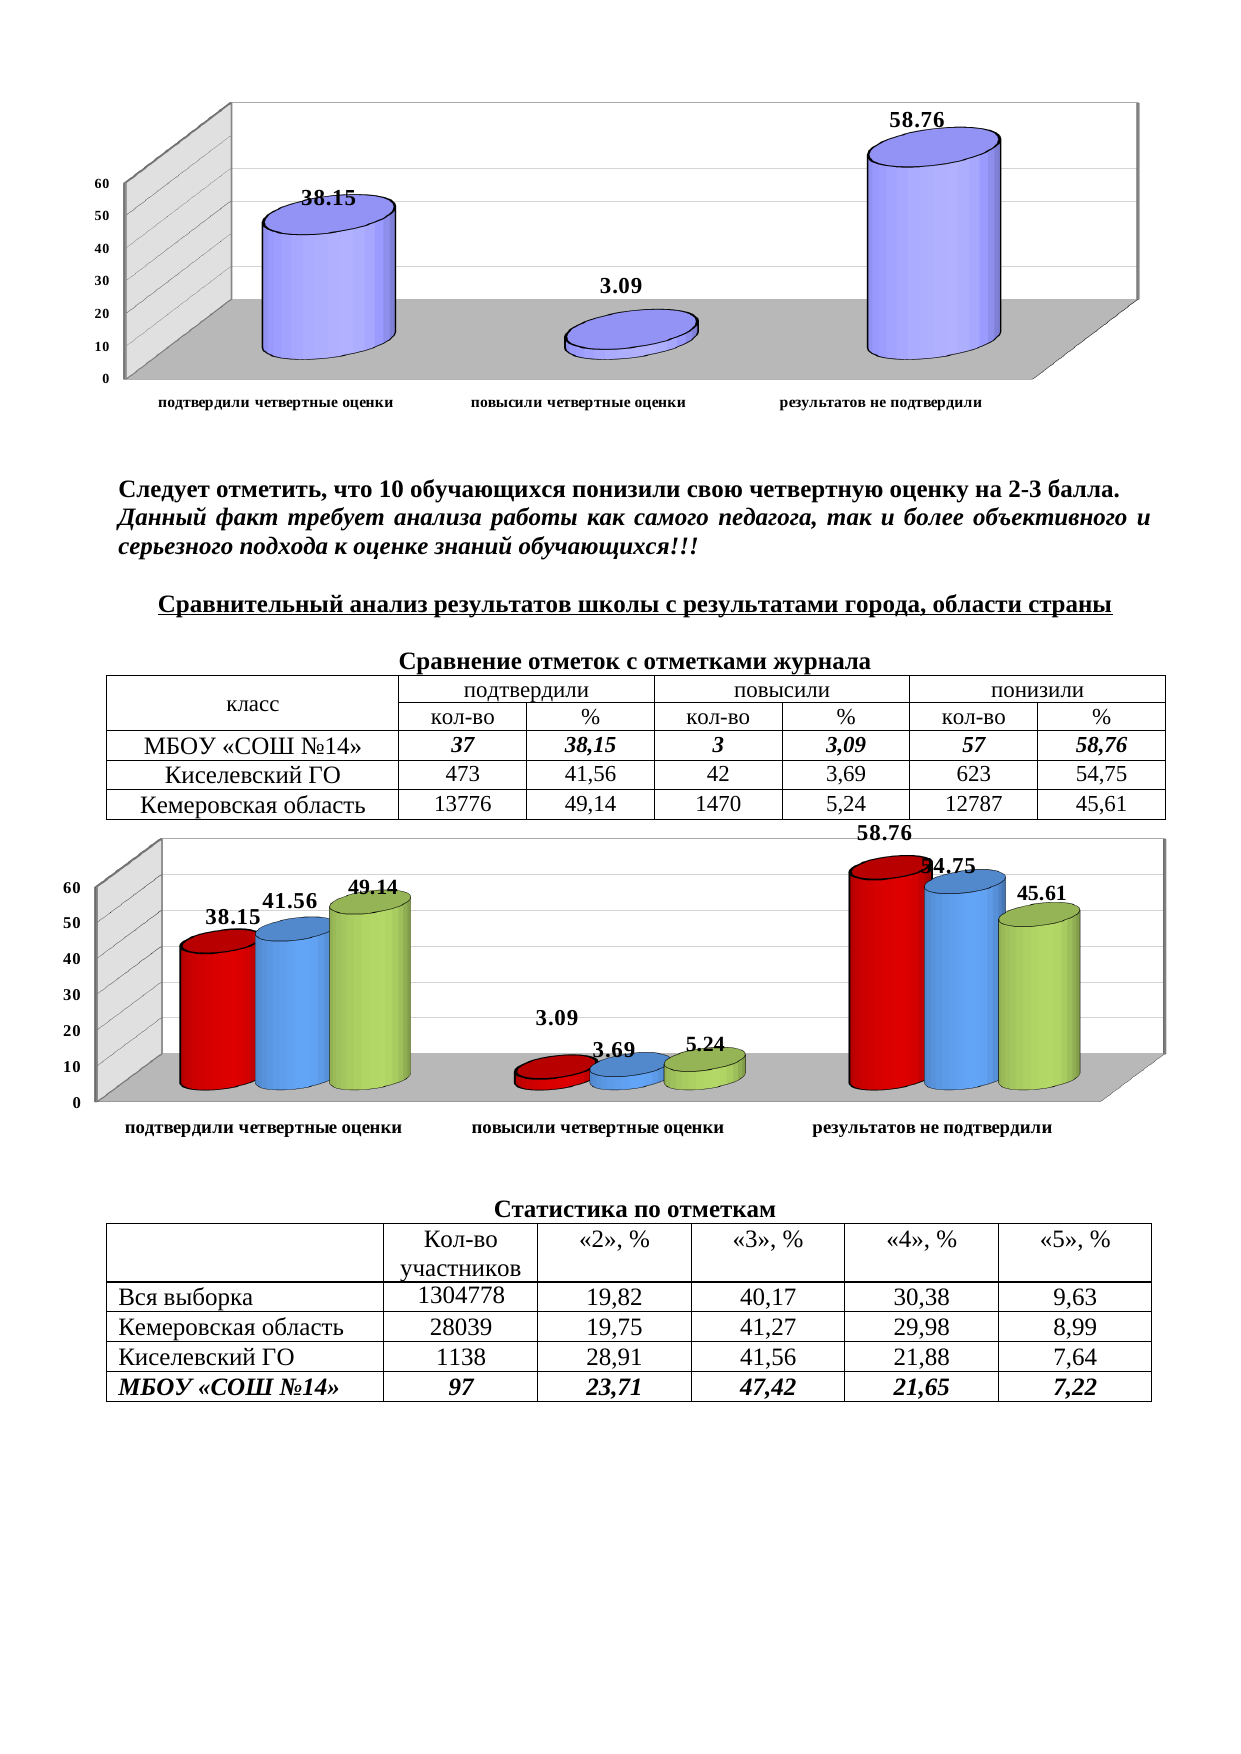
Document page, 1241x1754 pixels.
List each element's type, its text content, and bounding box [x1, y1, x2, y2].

table_cell 1304778 [384, 1283, 537, 1311]
table_cell 29,98 [845, 1312, 998, 1341]
table_cell 473 [399, 761, 526, 789]
text Данный факт требует анализа работы как самого педагога, так и более объективного и серьезного подхода к оценке знаний обучающихся!!! [118, 502, 1152, 560]
text Статистика по отметкам [118, 1194, 1152, 1223]
table_cell 45,61 [1038, 790, 1165, 819]
table_cell 3,69 [783, 761, 909, 789]
table_cell 7,22 [999, 1372, 1151, 1401]
table_cell 37 [399, 731, 526, 759]
table_header «3», % [692, 1224, 844, 1281]
table_cell Кемеровская область [107, 790, 398, 819]
table_cell 41,27 [692, 1312, 844, 1341]
table_header [107, 1224, 383, 1281]
text Следует отметить, что 10 обучающихся понизили свою четвертную оценку на 2-3 балла. [118, 474, 1152, 502]
table_cell 23,71 [538, 1372, 691, 1401]
table_cell Кемеровская область [107, 1312, 383, 1341]
table_header «5», % [999, 1224, 1151, 1281]
table_cell Вся выборка [107, 1283, 383, 1311]
table_cell % [783, 703, 909, 730]
table_cell 1470 [655, 790, 782, 819]
table_cell 28039 [384, 1312, 537, 1341]
table_cell % [1038, 703, 1165, 730]
table_cell 12787 [910, 790, 1037, 819]
table_cell 54,75 [1038, 761, 1165, 789]
table_cell 623 [910, 761, 1037, 789]
table_header класс [107, 676, 398, 730]
table_cell 7,64 [999, 1342, 1151, 1371]
table_cell Киселевский ГО [107, 1342, 383, 1371]
table_header повысили [655, 676, 909, 702]
table_cell 47,42 [692, 1372, 844, 1401]
table_cell МБОУ «СОШ №14» [107, 1372, 383, 1401]
table_cell 41,56 [527, 761, 654, 789]
table_cell МБОУ «СОШ №14» [107, 731, 398, 759]
table_cell 19,75 [538, 1312, 691, 1341]
table_cell % [527, 703, 654, 730]
table_cell 9,63 [999, 1283, 1151, 1311]
table_header подтвердили [399, 676, 654, 702]
table_cell 41,56 [692, 1342, 844, 1371]
table_cell 38,15 [527, 731, 654, 759]
table_cell 30,38 [845, 1283, 998, 1311]
table_cell 13776 [399, 790, 526, 819]
table_header «2», % [538, 1224, 691, 1281]
text Сравнительный анализ результатов школы с результатами города, области страны [118, 589, 1152, 617]
table_cell 5,24 [783, 790, 909, 819]
table_cell 28,91 [538, 1342, 691, 1371]
table_cell кол-во [655, 703, 782, 730]
table_cell 21,88 [845, 1342, 998, 1371]
table_cell кол-во [910, 703, 1037, 730]
table_header «4», % [845, 1224, 998, 1281]
table_cell 3 [655, 731, 782, 759]
table_cell 40,17 [692, 1283, 844, 1311]
text Сравнение отметок с отметками журнала [118, 646, 1152, 675]
table_cell 97 [384, 1372, 537, 1401]
table_cell 58,76 [1038, 731, 1165, 759]
table_cell 49,14 [527, 790, 654, 819]
table_cell 42 [655, 761, 782, 789]
table_cell 3,09 [783, 731, 909, 759]
table_cell кол-во [399, 703, 526, 730]
table_cell 57 [910, 731, 1037, 759]
table_cell Киселевский ГО [107, 761, 398, 789]
table_cell 19,82 [538, 1283, 691, 1311]
table_cell 21,65 [845, 1372, 998, 1401]
table_cell 8,99 [999, 1312, 1151, 1341]
table_header Кол-во участников [384, 1224, 537, 1281]
table_header понизили [910, 676, 1165, 702]
table_cell 1138 [384, 1342, 537, 1371]
